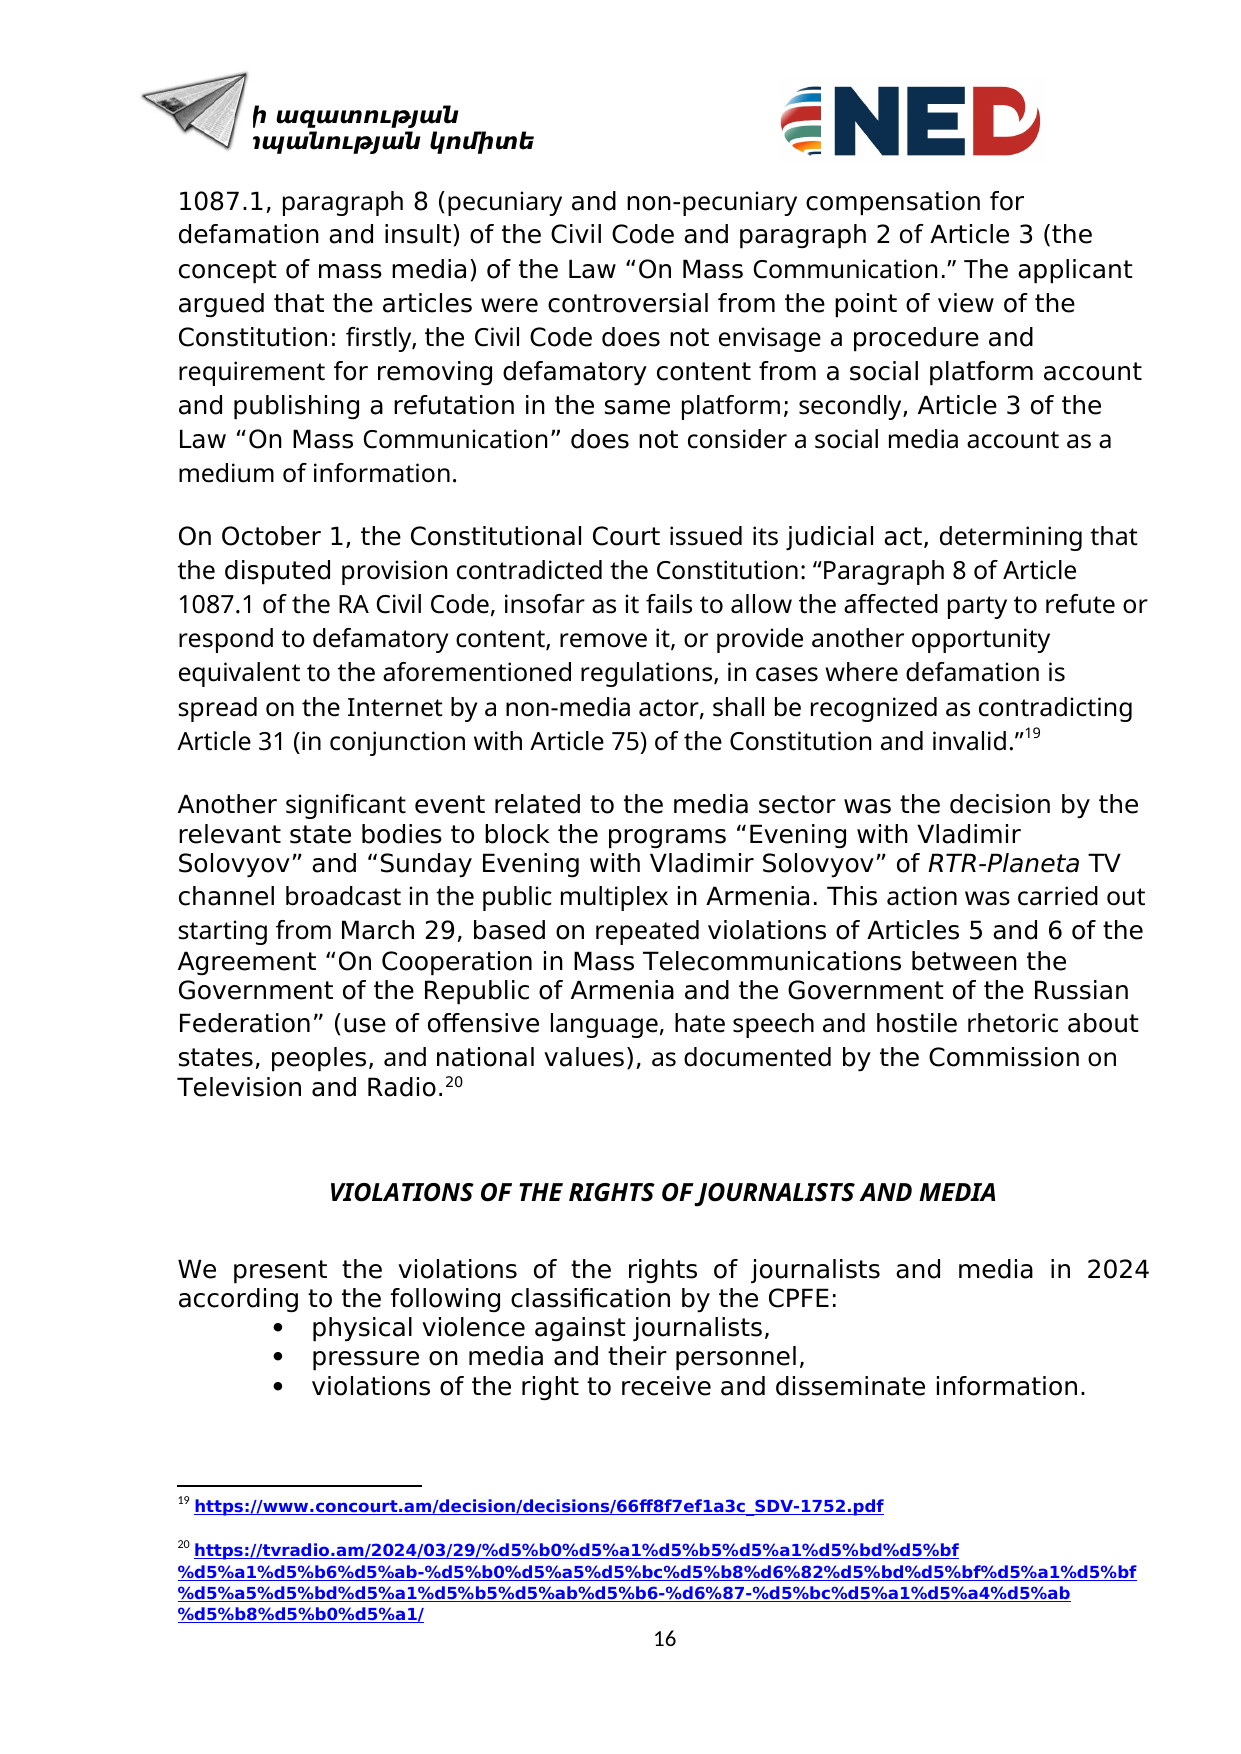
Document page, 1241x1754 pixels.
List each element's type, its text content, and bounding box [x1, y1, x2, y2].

list violations of the right to receive and disseminate information. [274, 1372, 1152, 1401]
picture [777, 75, 1047, 163]
list physical violence against journalists, [274, 1313, 1152, 1342]
text On October 1, the Constitutional Court issued its judicial act, determining that the disputed provision contradicted the Constitution: “Paragraph 8 of Article 1087.1 of the RA Civil Code, insofar as it fails to allow the affected party to refute or respond to defamatory content, remove it, or provide another opportunity equivalent to the aforementioned regulations, in cases where defamation is spread on the Internet by a non-media actor, shall be recognized as contradicting Article 31 (in conjunction with Article 75) of the Constitution and invalid.” [177, 519, 1152, 757]
picture [136, 50, 254, 164]
text We present the violations of the rights of journalists and media in 2024 according to the following classification by the CPFE: [177, 1255, 1152, 1313]
text Another significant event related to the media sector was the decision by the relevant state bodies to block the programs “Evening with Vladimir Solovyov” and “Sunday Evening with Vladimir Solovyov” of RTR-Planeta TV channel broadcast in the public multiplex in Armenia. This action was carried out starting from March 29, based on repeated violations of Articles 5 and 6 of the Agreement “On Cooperation in Mass Telecommunications between the Government of the Republic of Armenia and the Government of the Russian Federation” (use of offensive language, hate speech and hostile rhetoric about states, peoples, and national values), as documented by the Commission on Television and Radio. [177, 786, 1152, 1103]
text VIOLATIONS OF THE RIGHTS OF JOURNALISTS AND MEDIA [177, 1175, 1152, 1209]
list pressure on media and their personnel, [274, 1342, 1152, 1372]
